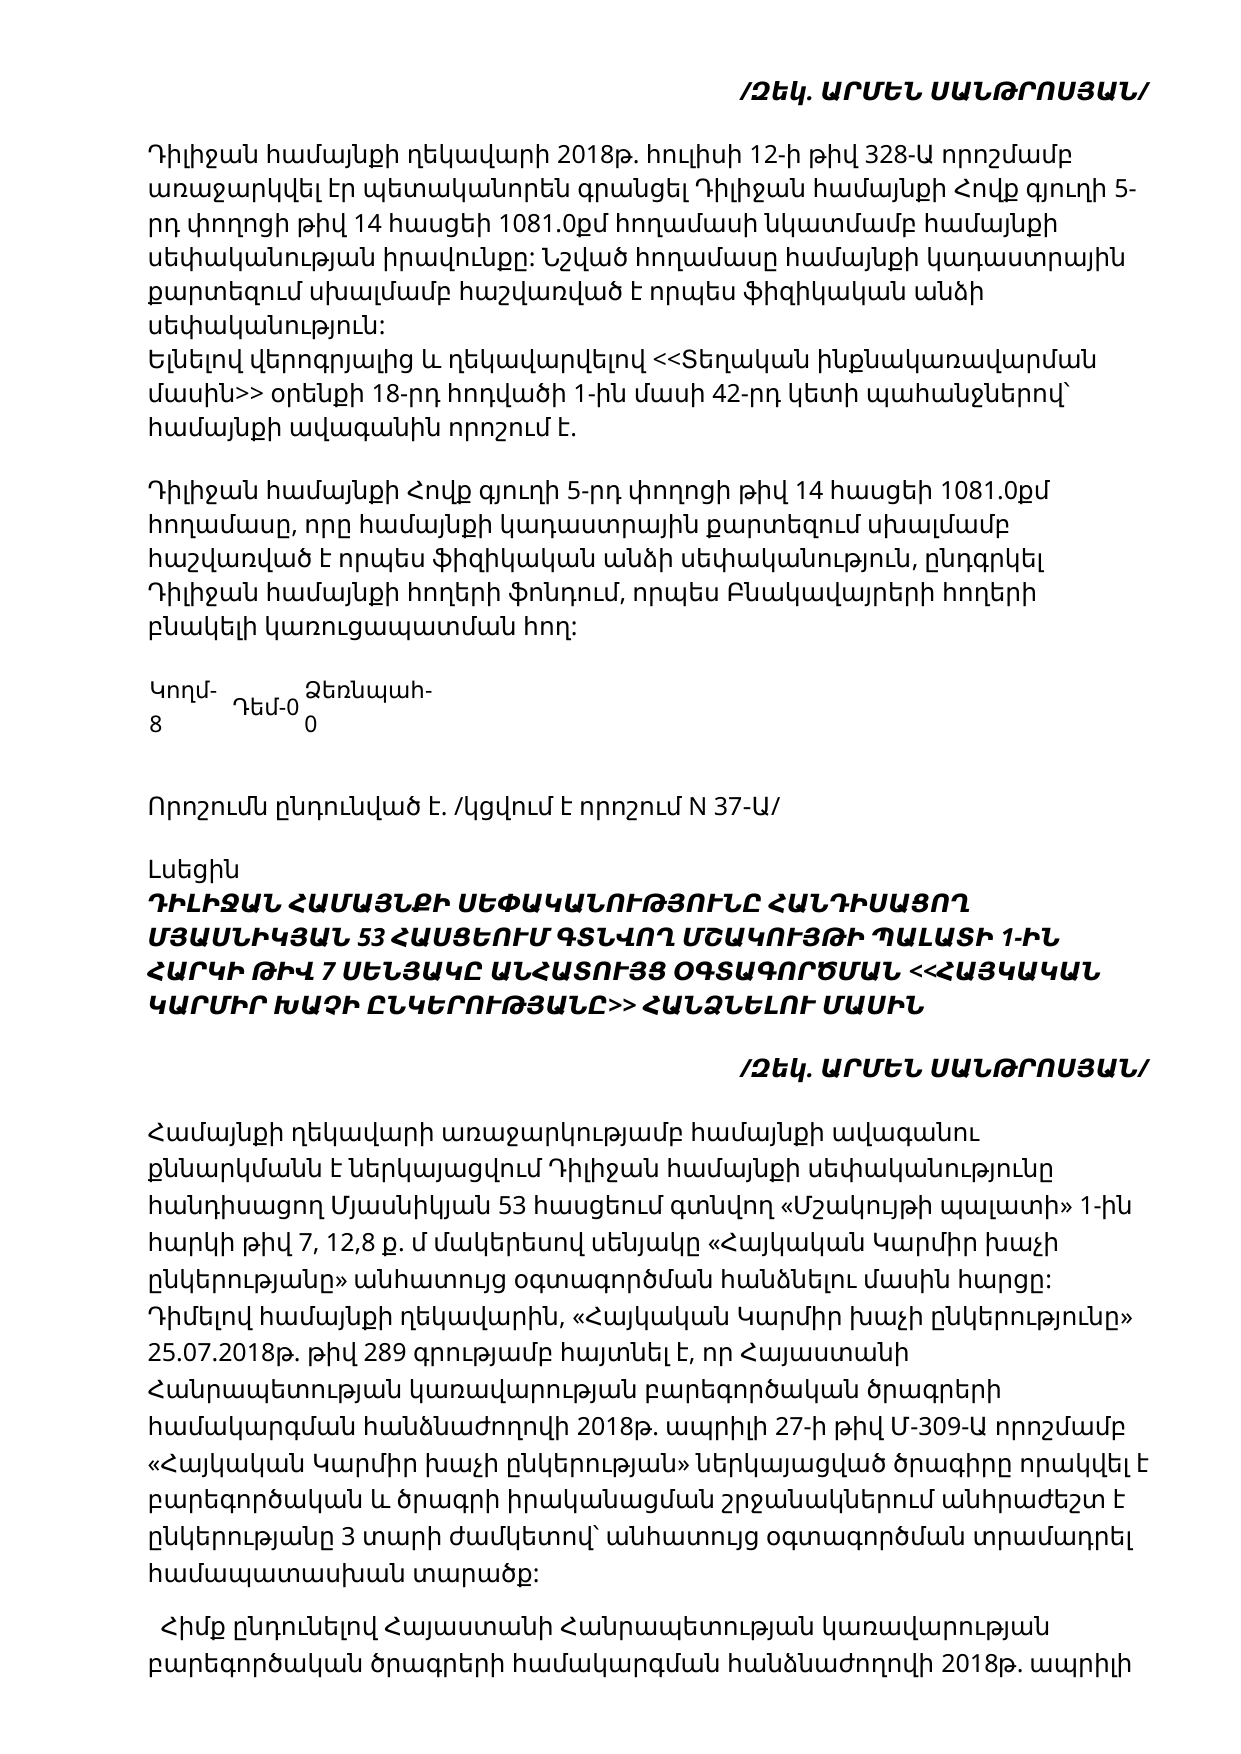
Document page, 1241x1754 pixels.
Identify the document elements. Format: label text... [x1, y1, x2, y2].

text Դիլիջան համայնքի ղեկավարի 2018թ. հուլիսի 12-ի թիվ 328-Ա որոշմամբ առաջարկվել էր պետականորեն գրանցել Դիլիջան համայնքի Հովք գյուղի 5-րդ փողոցի թիվ 14 հասցեի 1081.0քմ հողամասի նկատմամբ համայնքի սեփականության իրավունքը: Նշված հողամասը համայնքի կադաստրային քարտեզում սխալմամբ հաշվառված է որպես ֆիզիկական անձի սեփականություն: Ելնելով վերոգրյալից և ղեկավարվելով <<Տեղական ինքնակառավարման մասին>> օրենքի 18-րդ հոդվածի 1-ին մասի 42-րդ կետի պահանջներով՝ համայնքի ավագանին որոշում է. [147, 137, 1151, 444]
text Դիլիջան համայնքի Հովք գյուղի 5-րդ փողոցի թիվ 14 հասցեի 1081.0քմ հողամասը, որը համայնքի կադաստրային քարտեզում սխալմամբ հաշվառված է որպես ֆիզիկական անձի սեփականություն, ընդգրկել Դիլիջան համայնքի հողերի ֆոնդում, որպես Բնակավայրերի հողերի բնակելի կառուցապատման հող: [147, 473, 1151, 643]
text Համայնքի ղեկավարի առաջարկությամբ համայնքի ավագանու քննարկմանն է ներկայացվում Դիլիջան համայնքի սեփականությունը հանդիսացող Մյասնիկյան 53 հասցեում գտնվող «Մշակույթի պալատի» 1-ին հարկի թիվ 7, 12,8 ք. մ մակերեսով սենյակը «Հայկական Կարմիր խաչի ընկերությանը» անհատույց օգտագործման հանձնելու մասին հարցը: Դիմելով համայնքի ղեկավարին, «Հայկական Կարմիր խաչի ընկերությունը» 25.07.2018թ. թիվ 289 գրությամբ հայտնել է, որ Հայաստանի Հանրապետության կառավարության բարեգործական ծրագրերի համակարգման հանձնաժողովի 2018թ. ապրիլի 27-ի թիվ Մ-309-Ա որոշմամբ «Հայկական Կարմիր խաչի ընկերության» ներկայացված ծրագիրը որակվել է բարեգործական և ծրագրի իրականացման շրջանակներում անհրաժեշտ է ընկերությանը 3 տարի ժամկետով՝ անհատույց օգտագործման տրամադրել համապատասխան տարածք: [147, 1114, 1151, 1589]
table_header Կողմ-8 [148, 672, 231, 759]
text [147, 1609, 1151, 1680]
text Որոշումն ընդունված է. /կցվում է որոշում N 37-Ա/ [147, 788, 1151, 822]
table_header Ձեռնպահ-0 [303, 672, 436, 759]
text /Զեկ. ԱՐՄԵՆ ՍԱՆԹՐՈՍՅԱՆ/ [147, 1051, 1151, 1085]
text Լսեցին ԴԻԼԻՋԱՆ ՀԱՄԱՅՆՔԻ ՍԵՓԱԿԱՆՈՒԹՅՈՒՆԸ ՀԱՆԴԻՍԱՑՈՂ ՄՅԱՍՆԻԿՅԱՆ 53 ՀԱՍՑԵՈՒՄ ԳՏՆՎՈՂ ՄՇԱԿՈՒՅԹԻ ՊԱԼԱՏԻ 1-ԻՆ ՀԱՐԿԻ ԹԻՎ 7 ՍԵՆՅԱԿԸ ԱՆՀԱՏՈՒՅՑ ՕԳՏԱԳՈՐԾՄԱՆ <<ՀԱՅԿԱԿԱՆ ԿԱՐՄԻՐ ԽԱՉԻ ԸՆԿԵՐՈՒԹՅԱՆԸ>> ՀԱՆՁՆԵԼՈՒ ՄԱՍԻՆ [147, 852, 1151, 1022]
text /Զեկ. ԱՐՄԵՆ ՍԱՆԹՐՈՍՅԱՆ/ [147, 74, 1151, 108]
table_header Դեմ-0 [231, 672, 302, 759]
